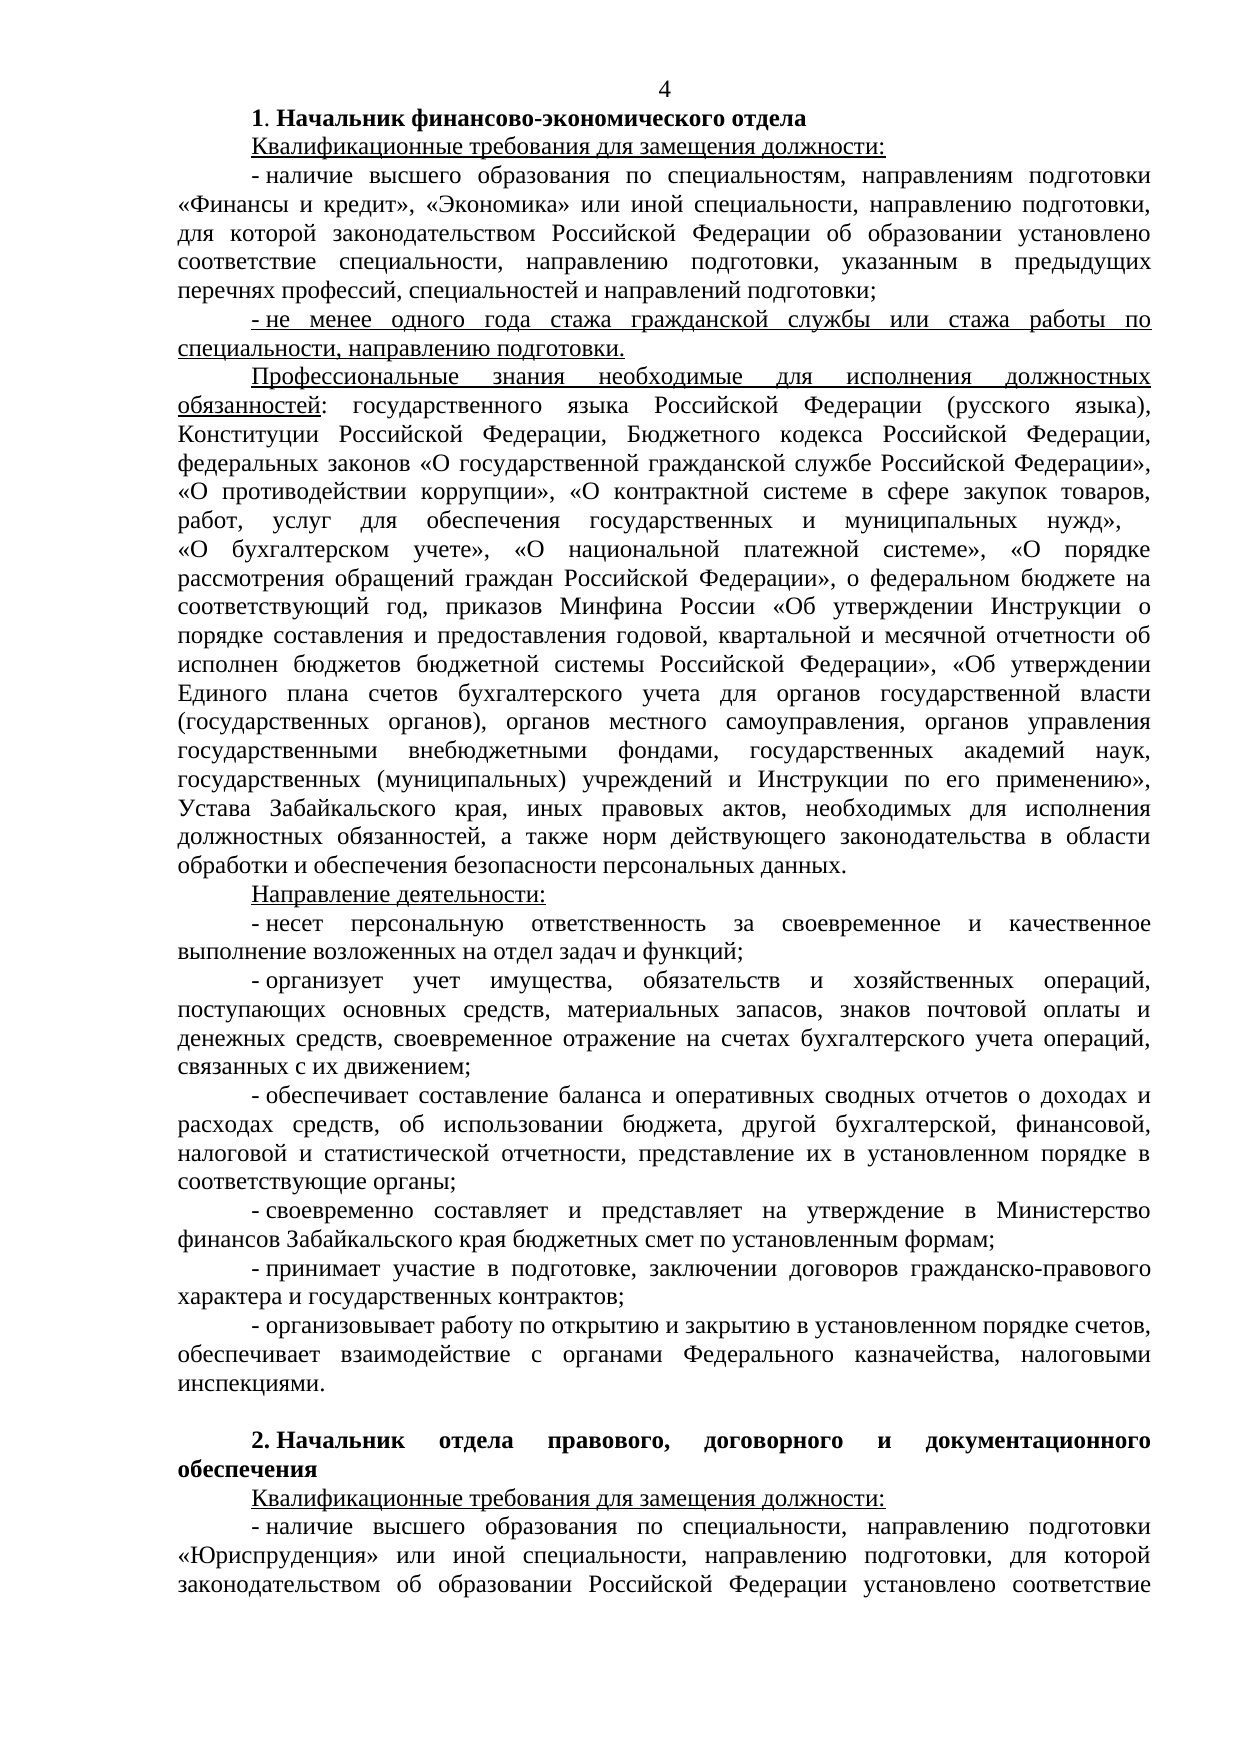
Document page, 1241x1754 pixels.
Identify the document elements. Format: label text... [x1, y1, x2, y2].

text Квалификационные требования для замещения должности: [177, 1483, 1152, 1511]
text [177, 1511, 1152, 1598]
text Профессиональные знания необходимые для исполнения должностных обязанностей: государственного языка Российской Федерации (русского языка), Конституции Российской Федерации, Бюджетного кодекса Российской Федерации, федеральных законов «О государственной гражданской службе Российской Федерации», «О противодействии коррупции», «О контрактной системе в сфере закупок товаров, работ, услуг для обеспечения государственных и муниципальных нужд», «О бухгалтерском учете», «О национальной платежной системе», «О порядке рассмотрения обращений граждан Российской Федерации», о федеральном бюджете на соответствующий год, приказов Минфина России «Об утверждении Инструкции о порядке составления и предоставления годовой, квартальной и месячной отчетности об исполнен бюджетов бюджетной системы Российской Федерации», «Об утверждении Единого плана счетов бухгалтерского учета для органов государственной власти (государственных органов), органов местного самоуправления, органов управления государственными внебюджетными фондами, государственных академий наук, государственных (муниципальных) учреждений и Инструкции по его применению», Устава Забайкальского края, иных правовых актов, необходимых для исполнения должностных обязанностей, а также норм действующего законодательства в области обработки и обеспечения безопасности персональных данных. [177, 361, 1152, 879]
text 1. Начальник финансово-экономического отдела [177, 103, 1152, 131]
text Квалификационные требования для замещения должности: [177, 131, 1152, 160]
text Направление деятельности: [177, 879, 1152, 908]
text - наличие высшего образования по специальностям, направлениям подготовки «Финансы и кредит», «Экономика» или иной специальности, направлению подготовки, для которой законодательством Российской Федерации об образовании установлено соответствие специальности, направлению подготовки, указанным в предыдущих перечнях профессий, специальностей и направлений подготовки; [177, 160, 1152, 304]
text - не менее одного года стажа гражданской службы или стажа работы по специальности, направлению подготовки. [177, 304, 1152, 361]
text - несет персональную ответственность за своевременное и качественное выполнение возложенных на отдел задач и функций; [177, 908, 1152, 965]
text - своевременно составляет и представляет на утверждение в Министерство финансов Забайкальского края бюджетных смет по установленным формам; [177, 1195, 1152, 1253]
text - организовывает работу по открытию и закрытию в установленном порядке счетов, обеспечивает взаимодействие с органами Федерального казначейства, налоговыми инспекциями. [177, 1310, 1152, 1396]
text - обеспечивает составление баланса и оперативных сводных отчетов о доходах и расходах средств, об использовании бюджета, другой бухгалтерской, финансовой, налоговой и статистической отчетности, представление их в установленном порядке в соответствующие органы; [177, 1080, 1152, 1195]
text - организует учет имущества, обязательств и хозяйственных операций, поступающих основных средств, материальных запасов, знаков почтовой оплаты и денежных средств, своевременное отражение на счетах бухгалтерского учета операций, связанных с их движением; [177, 965, 1152, 1080]
text 2. Начальник отдела правового, договорного и документационного обеспечения [177, 1425, 1152, 1483]
text - принимает участие в подготовке, заключении договоров гражданско-правового характера и государственных контрактов; [177, 1253, 1152, 1310]
